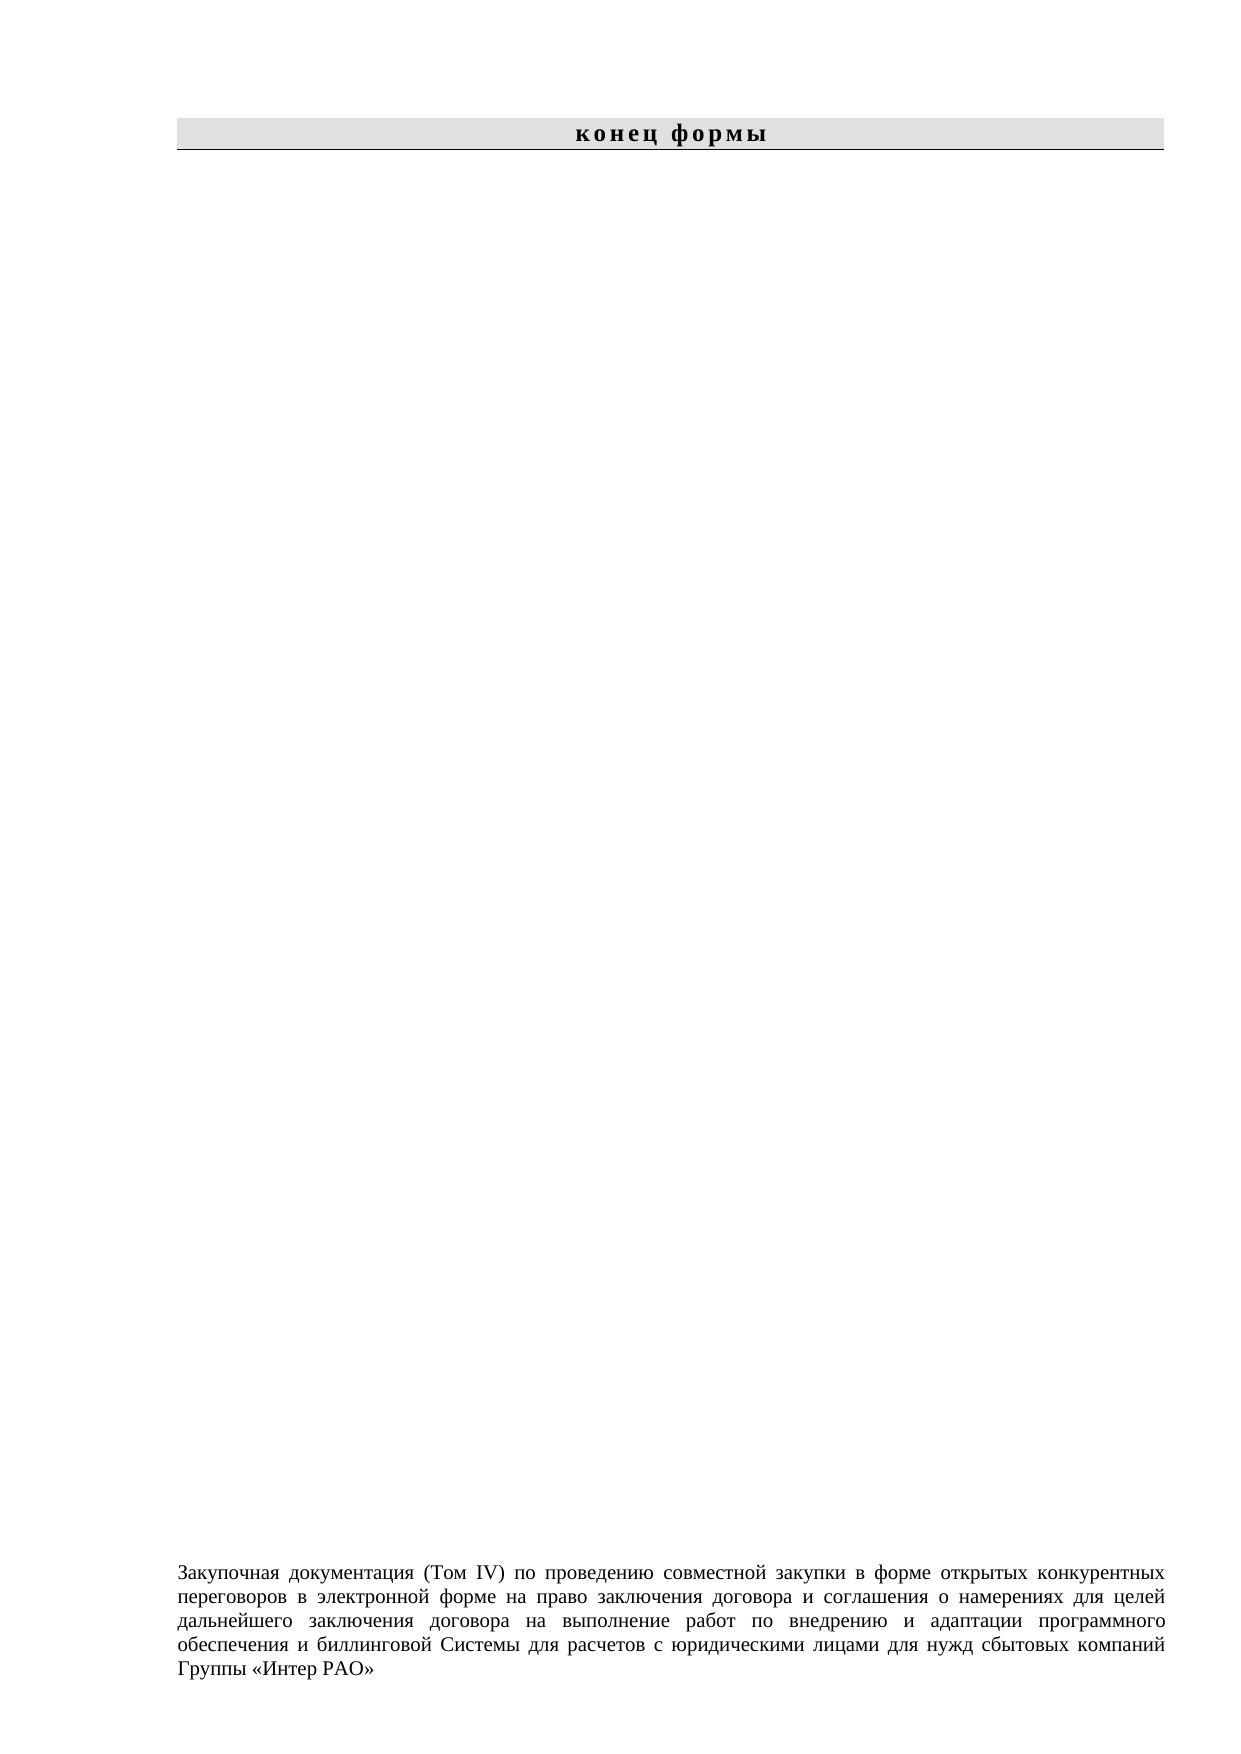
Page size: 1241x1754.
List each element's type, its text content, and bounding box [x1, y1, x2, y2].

text конец формы [177, 118, 1164, 149]
